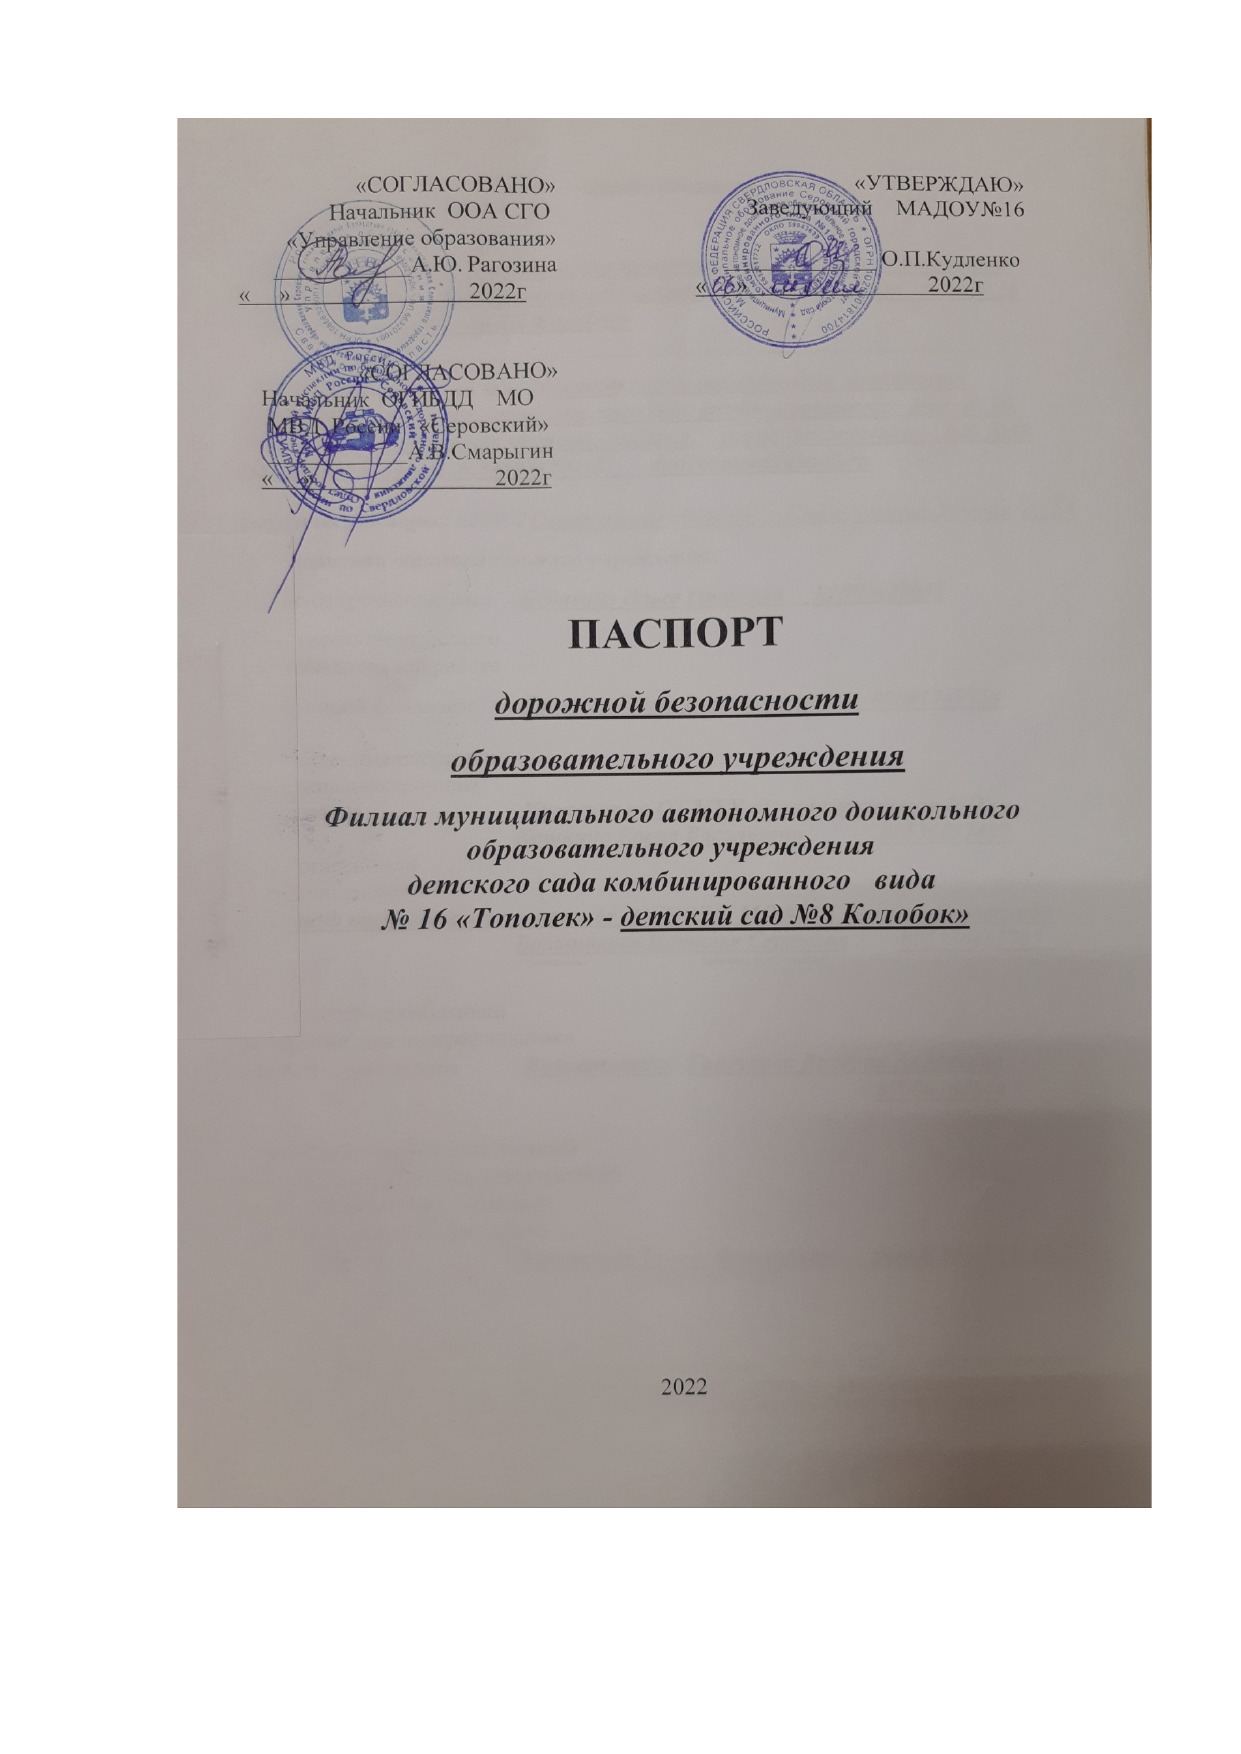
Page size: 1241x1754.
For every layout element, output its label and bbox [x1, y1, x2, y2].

picture [177, 118, 1152, 1508]
